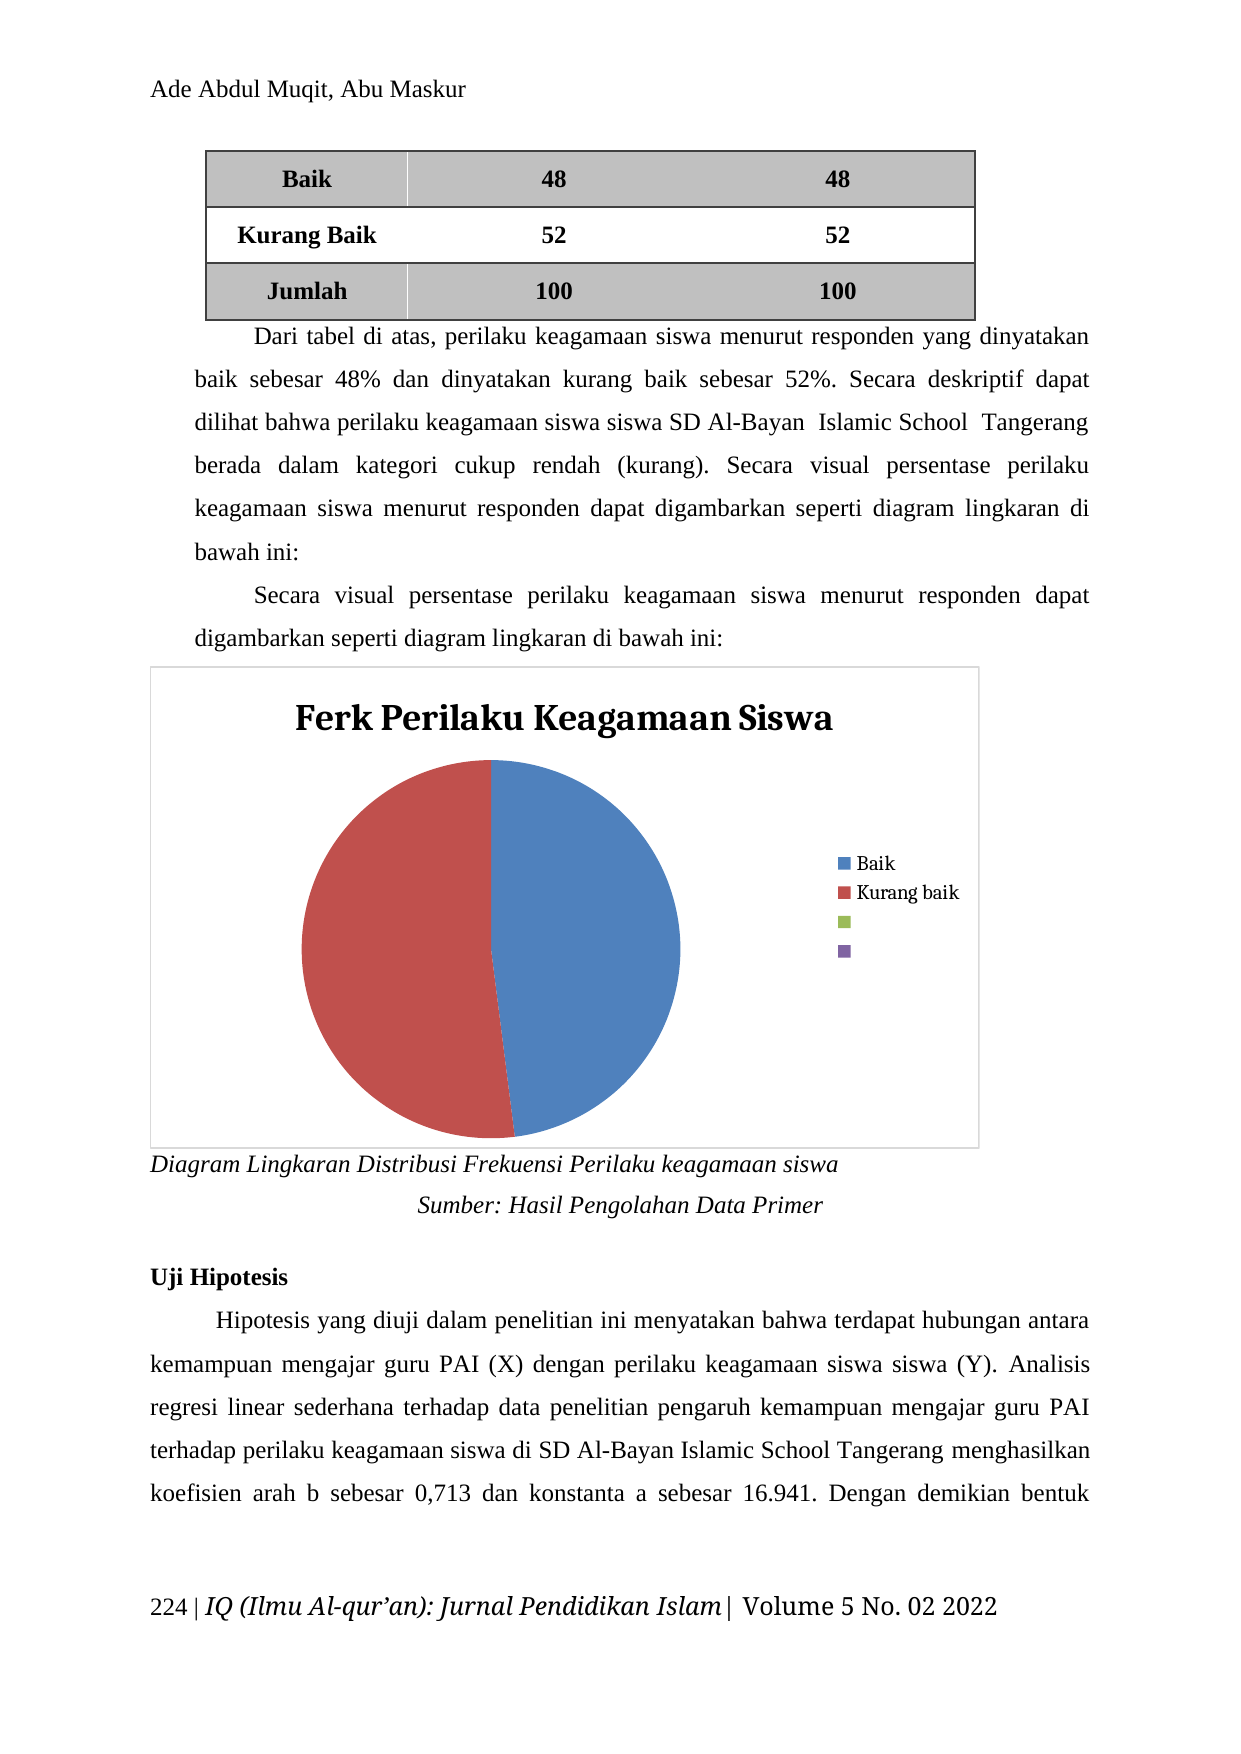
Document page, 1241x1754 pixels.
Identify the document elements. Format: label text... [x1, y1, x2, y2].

table_cell 5214 [408, 208, 700, 262]
text Uji Hipotesis [150, 1262, 1090, 1291]
text Diagram Lingkaran Distribusi Frekuensi Perilaku keagamaan siswa [150, 1149, 1090, 1178]
table_cell 100100 [700, 264, 974, 319]
table_cell Kurang BaikKurang Baik [207, 208, 407, 262]
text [150, 1306, 1090, 1507]
table_cell 4816 [408, 152, 700, 206]
text Secara visual persentase perilaku keagamaan siswa menurut responden dapat digambarkan seperti diagram lingkaran di bawah ini: [194, 580, 1090, 652]
table_cell 4853,3 [700, 152, 974, 206]
text Sumber: Hasil Pengolahan Data Primer [150, 1178, 1090, 1219]
table_cell 10030 [408, 264, 700, 319]
text Dari tabel di atas, perilaku keagamaan siswa menurut responden yang dinyatakan baik sebesar 48% dan dinyatakan kurang baik sebesar 52%. Secara deskriptif dapat dilihat bahwa perilaku keagamaan siswa siswa SD Al-Bayan Islamic School Tangerang berada dalam kategori cukup rendah (kurang). Secara visual persentase perilaku keagamaan siswa menurut responden dapat digambarkan seperti diagram lingkaran di bawah ini: [194, 321, 1090, 565]
table_cell 5246,7 [700, 208, 974, 262]
table_cell JumlahJumlah [207, 264, 407, 319]
table_cell BaikBaik [207, 152, 407, 206]
